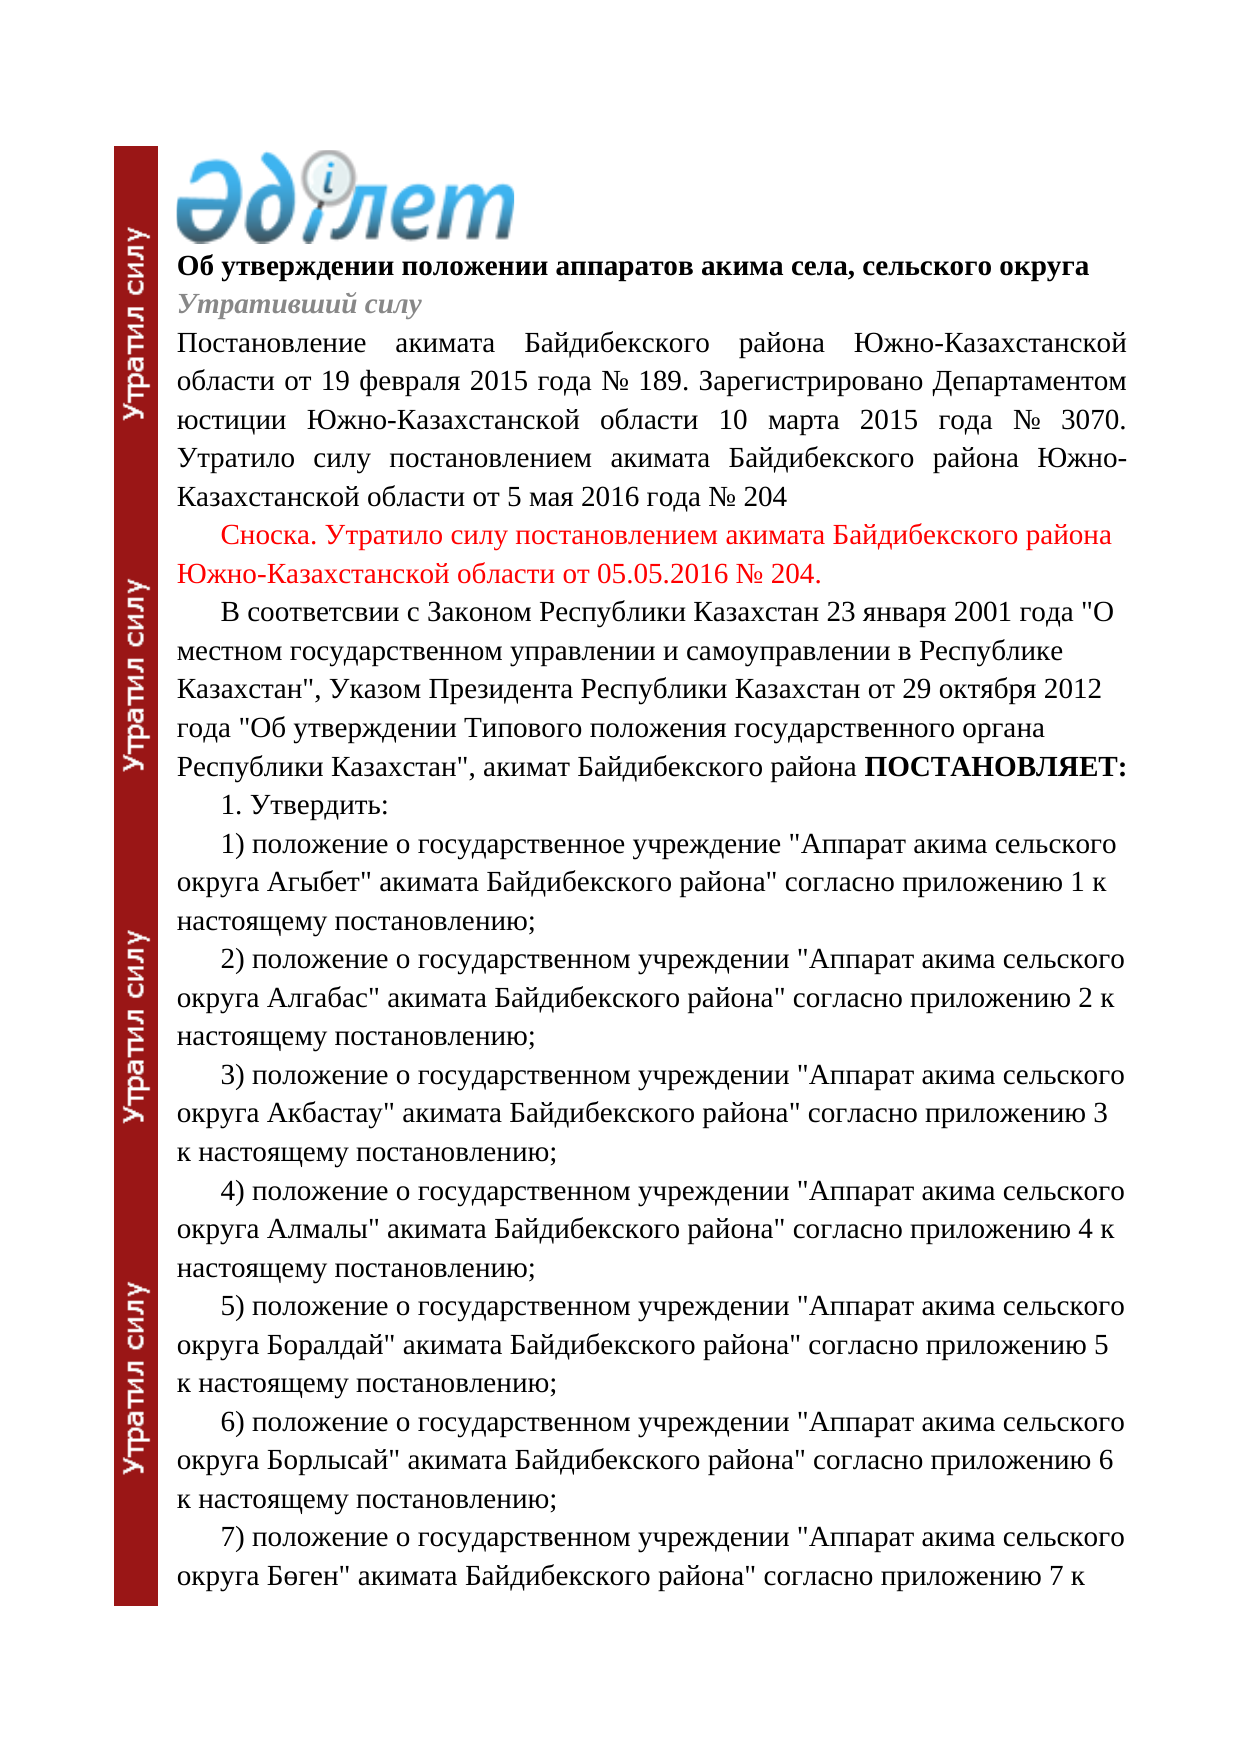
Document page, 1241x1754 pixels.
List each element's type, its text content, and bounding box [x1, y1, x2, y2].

picture [114, 320, 158, 325]
picture [114, 512, 158, 517]
picture [114, 281, 158, 286]
picture [114, 146, 158, 248]
text Об утверждении положении аппаратов акима села, сельского округа [112, 248, 1128, 281]
text Утративший силу [112, 286, 1128, 320]
picture [176, 150, 515, 244]
text Постановление акимата Байдибекского района Южно-Казахстанской области от 19 февраля 2015 года № 189. Зарегистрировано Департаментом юстиции Южно-Казахстанской области 10 марта 2015 года № 3070. Утратило силу постановлением акимата Байдибекского района Южно-Казахстанской области от 5 мая 2016 года № 204 [112, 325, 1128, 512]
picture [114, 1592, 158, 1606]
